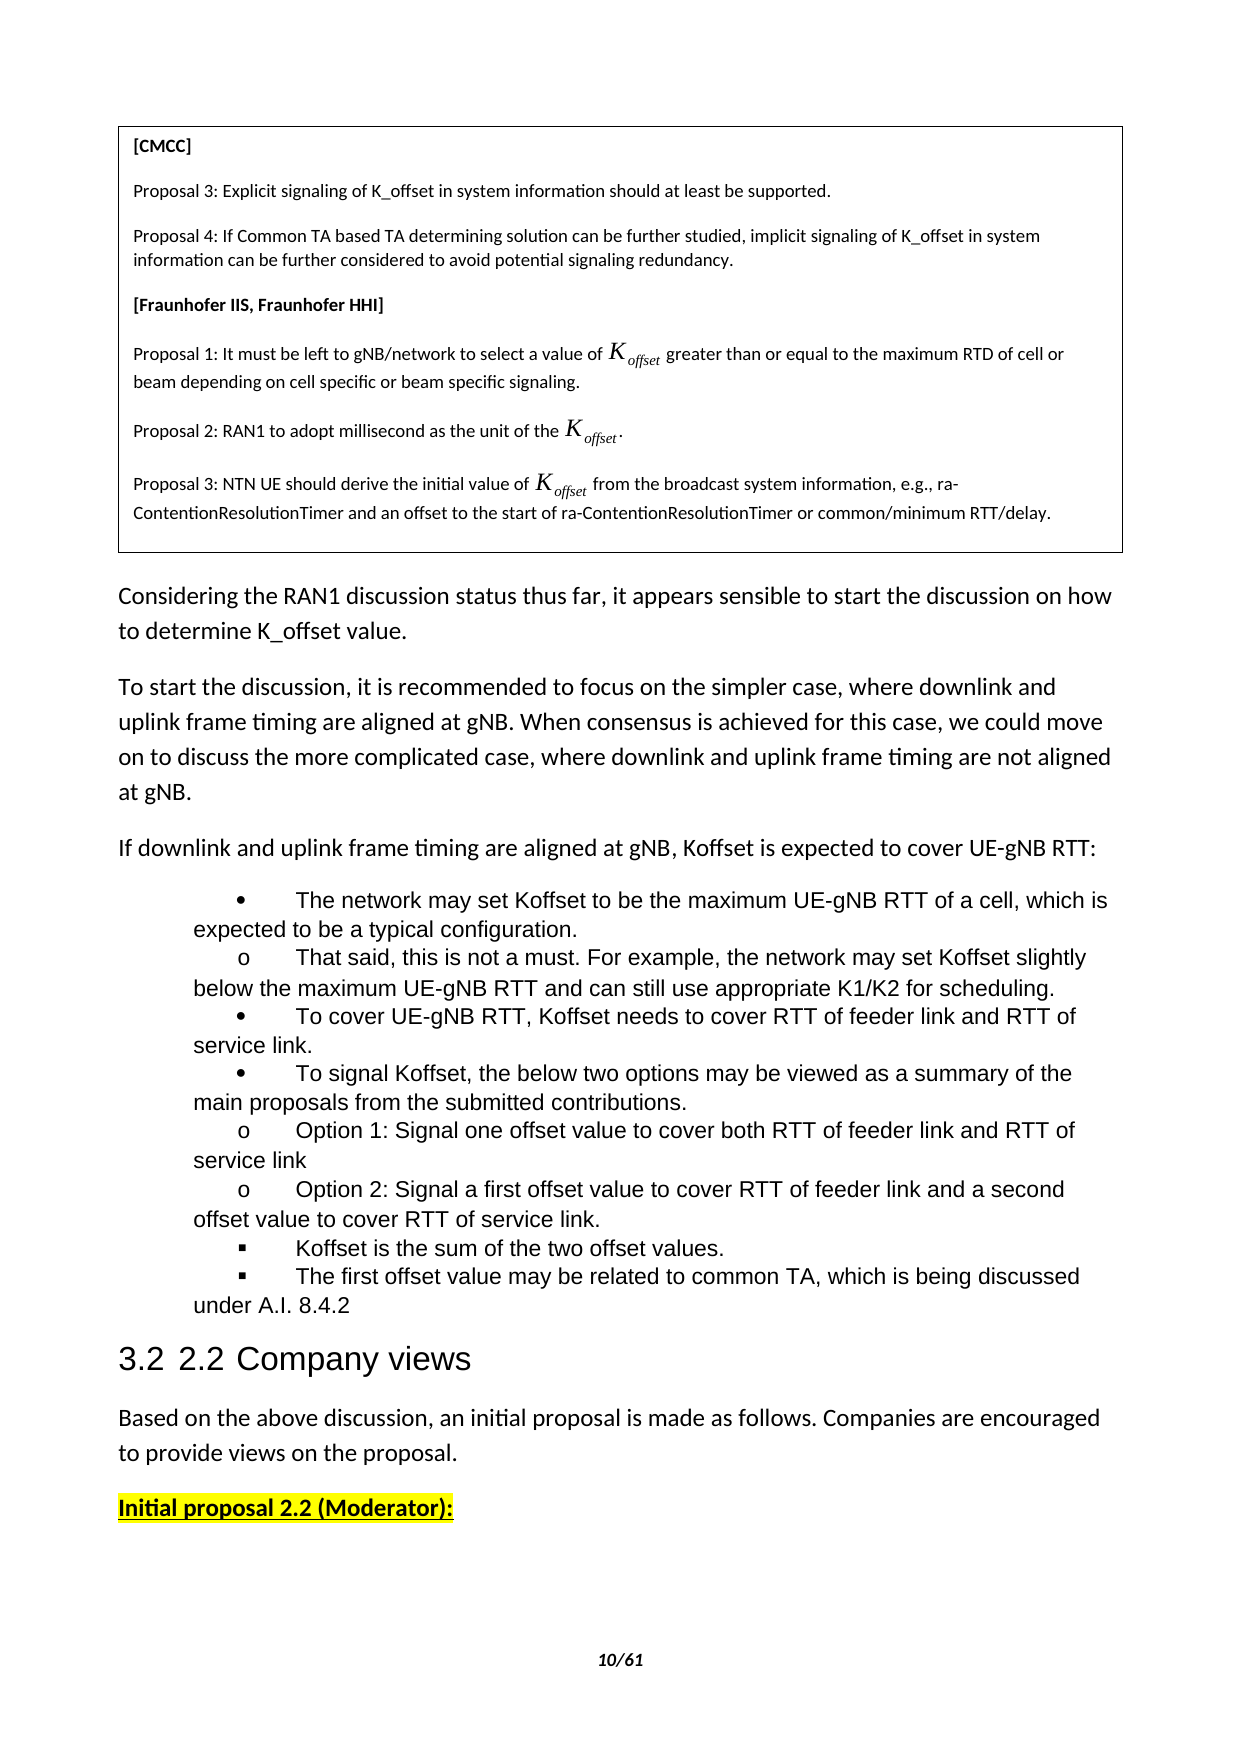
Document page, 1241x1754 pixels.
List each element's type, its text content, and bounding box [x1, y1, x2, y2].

list The network may set Koffset to be the maximum UE-gNB RTT of a cell, which is expected to be a typical configuration. [193, 887, 1122, 942]
list The first offset value may be related to common TA, which is being discussed under A.I. 8.4.2 [193, 1263, 1122, 1318]
list Option 1: Signal one offset value to cover both RTT of feeder link and RTT of service link [193, 1117, 1122, 1174]
text Initial proposal 2.2 (Moderator): [118, 1492, 1122, 1523]
text To start the discussion, it is recommended to focus on the simpler case, where downlink and uplink frame timing are aligned at gNB. When consensus is achieved for this case, we could move on to discuss the more complicated case, where downlink and uplink frame timing are not aligned at gNB. [118, 671, 1122, 806]
text Considering the RAN1 discussion status thus far, it appears sensible to start the discussion on how to determine K_offset value. [118, 580, 1122, 646]
list Koffset is the sum of the two offset values. [193, 1235, 1122, 1261]
list Option 2: Signal a first offset value to cover RTT of feeder link and a second offset value to cover RTT of service link. [193, 1176, 1122, 1233]
text Based on the above discussion, an initial proposal is made as follows. Companies are encouraged to provide views on the proposal. [118, 1402, 1122, 1467]
subtitle 2.2 Company views [118, 1339, 1122, 1377]
list That said, this is not a must. For example, the network may set Koffset slightly below the maximum UE-gNB RTT and can still use appropriate K1/K2 for scheduling. [193, 944, 1122, 1001]
list To signal Koffset, the below two options may be viewed as a summary of the main proposals from the submitted contributions. [193, 1060, 1122, 1115]
list To cover UE-gNB RTT, Koffset needs to cover RTT of feeder link and RTT of service link. [193, 1003, 1122, 1058]
text If downlink and uplink frame timing are aligned at gNB, Koffset is expected to cover UE-gNB RTT: [118, 832, 1122, 862]
